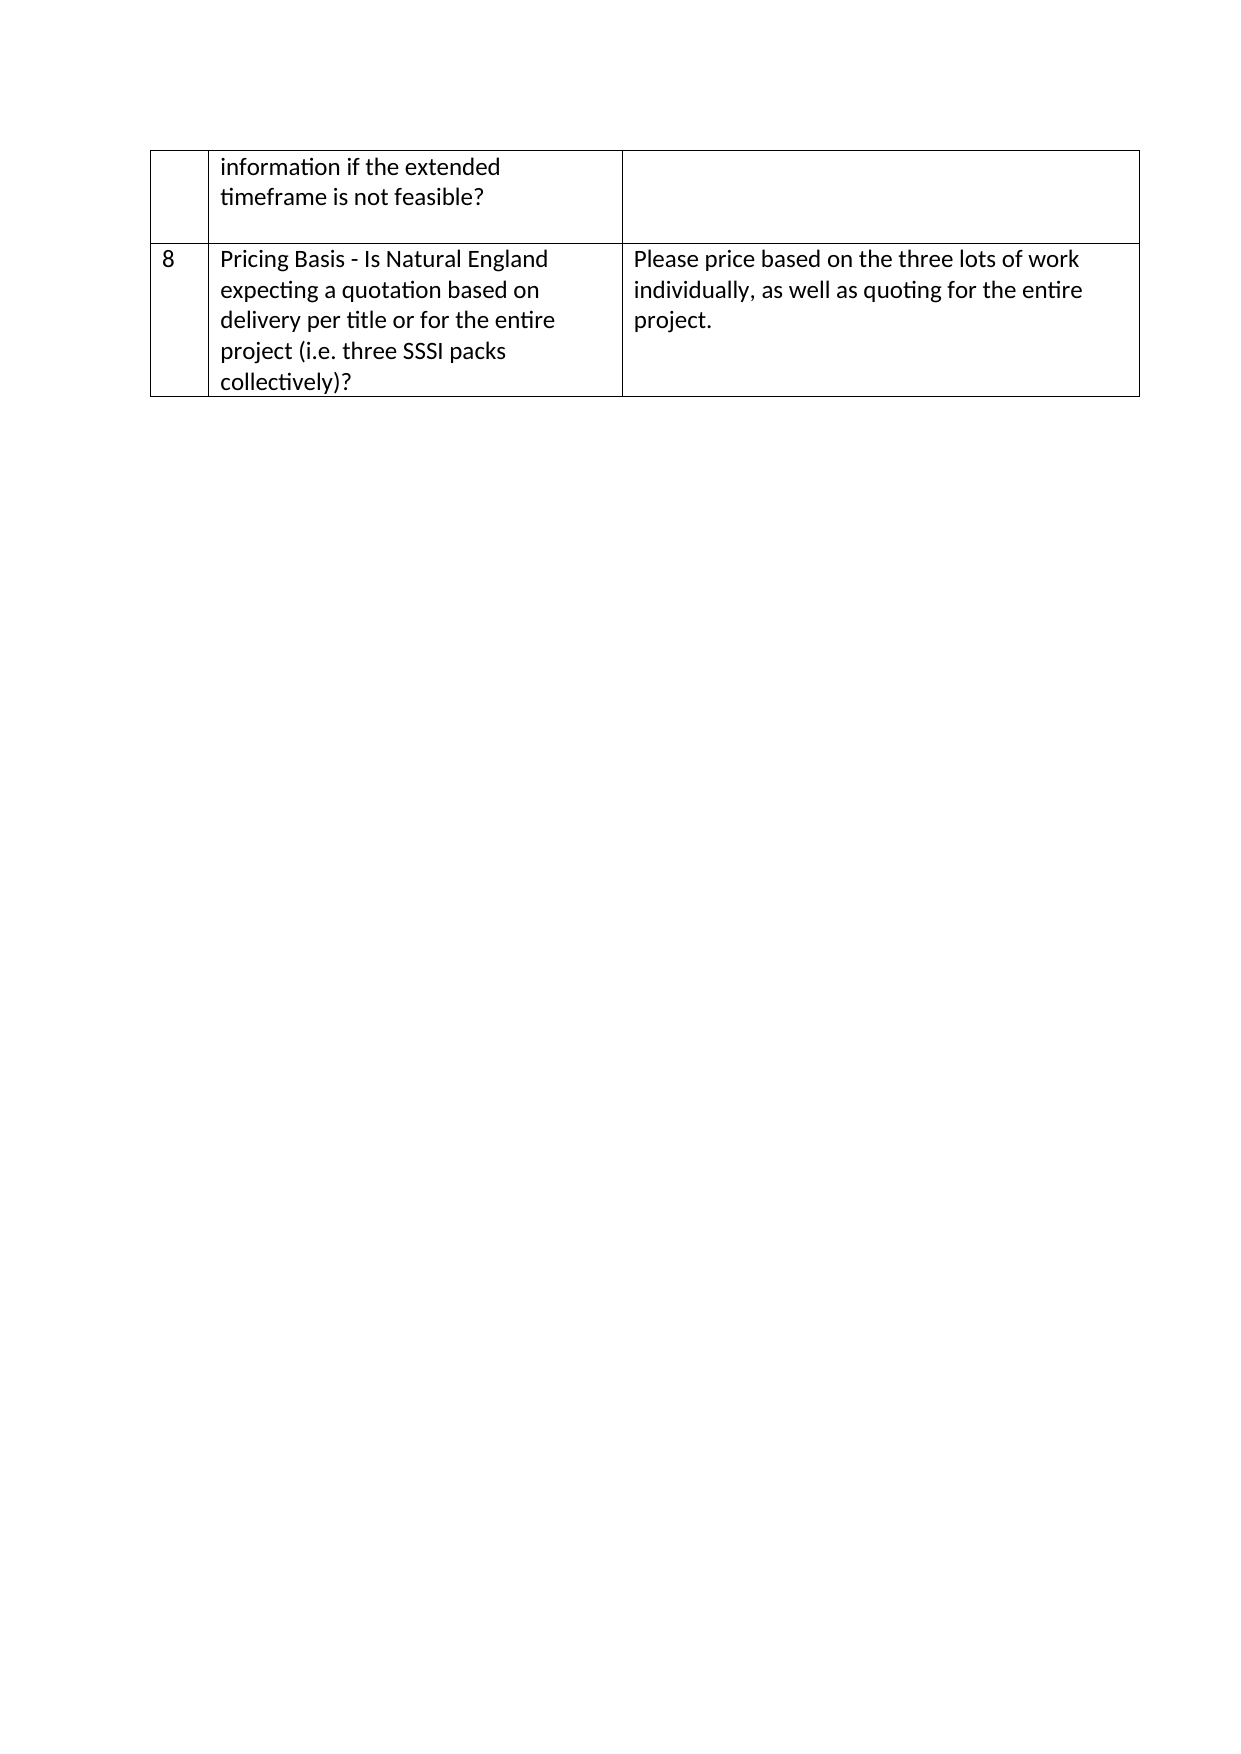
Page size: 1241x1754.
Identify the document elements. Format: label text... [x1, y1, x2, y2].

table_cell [209, 151, 622, 243]
table_cell 8 [151, 244, 208, 396]
table_cell 7 [151, 151, 208, 243]
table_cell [623, 151, 1139, 243]
table_cell Please price based on the three lots of work individually, as well as quoting for the entire project. [623, 244, 1139, 396]
table_cell Pricing Basis - Is Natural England expecting a quotation based on delivery per title or for the entire project (i.e. three SSSI packs collectively)? [209, 244, 622, 396]
